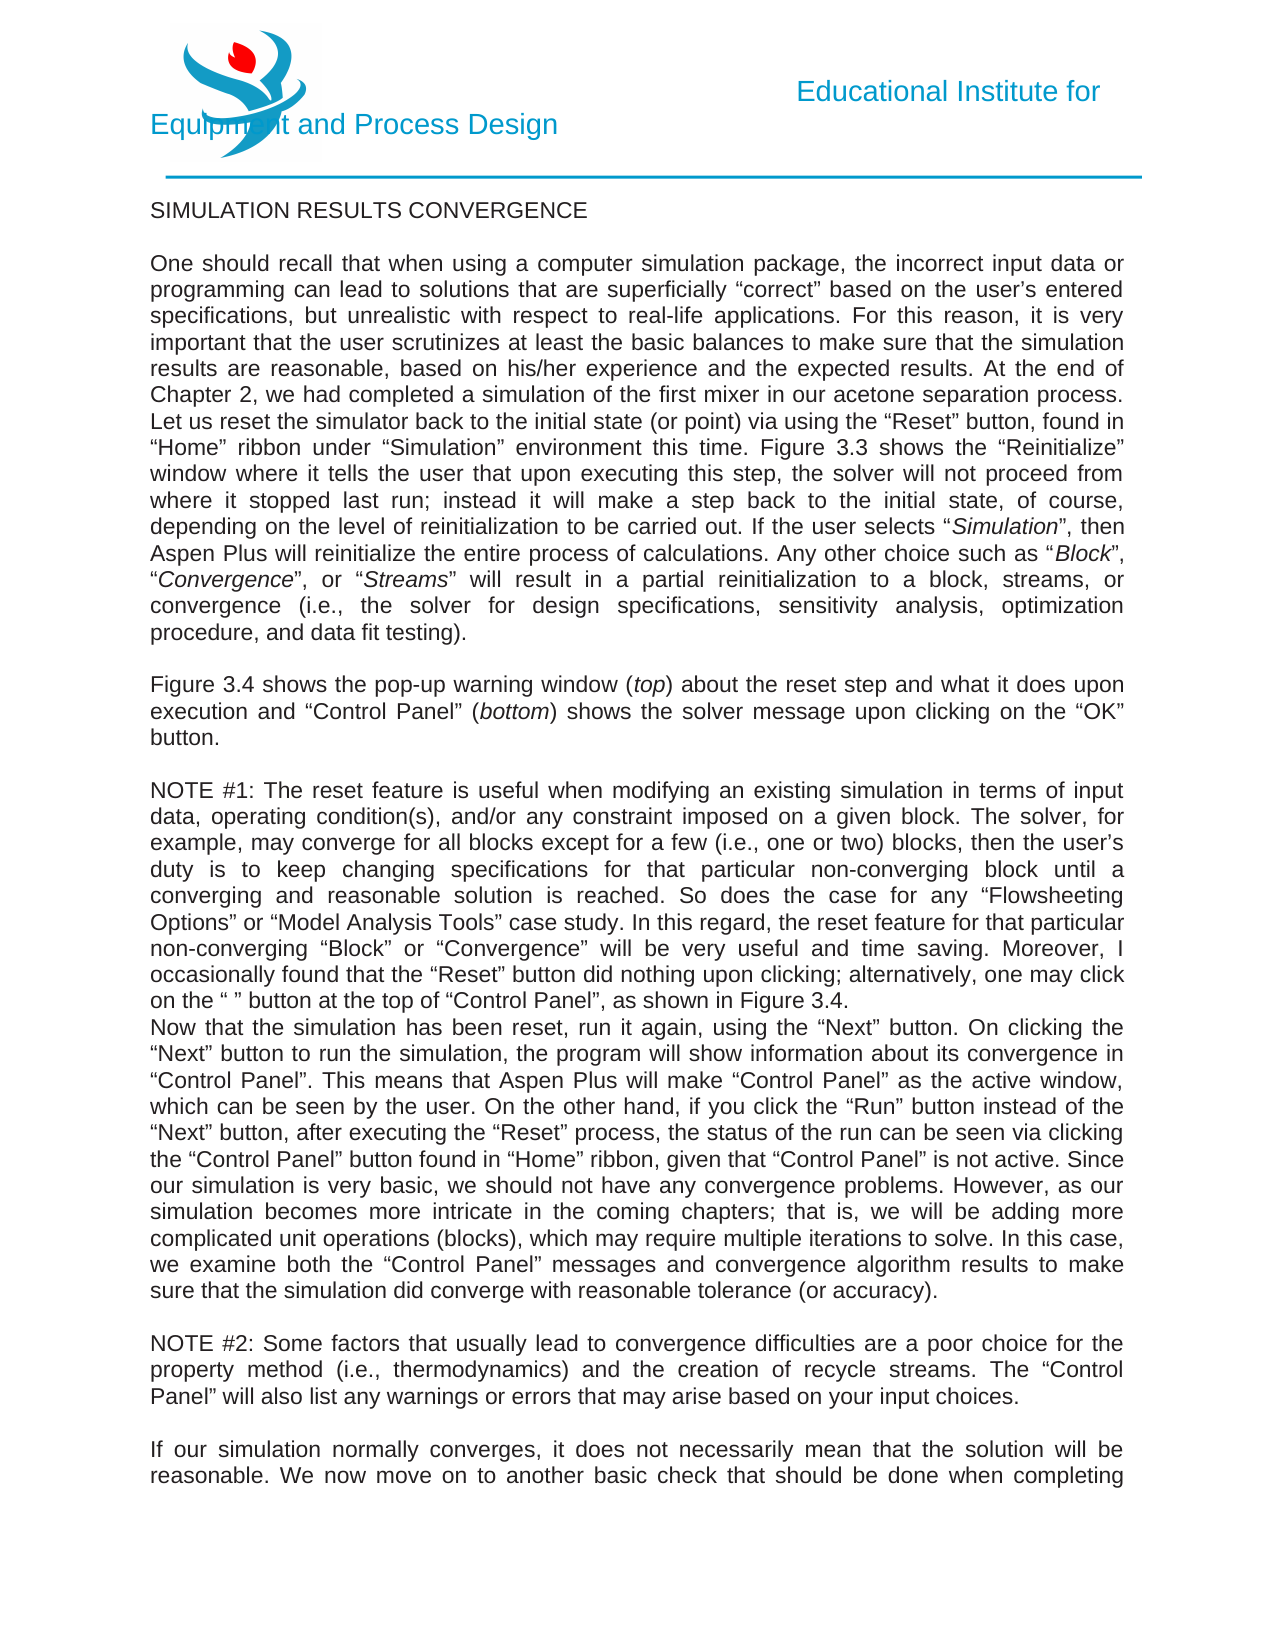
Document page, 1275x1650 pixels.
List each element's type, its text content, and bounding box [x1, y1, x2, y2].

text SIMULATION RESULTS CONVERGENCE [150, 197, 1125, 223]
picture [174, 121, 181, 132]
text Now that the simulation has been reset, run it again, using the “Next” button. On clicking the “Next” button to run the simulation, the program will show information about its convergence in “Control Panel”. This means that Aspen Plus will make “Control Panel” as the active window, which can be seen by the user. On the other hand, if you click the “Run” button instead of the “Next” button, after executing the “Reset” process, the status of the run can be seen via clicking the “Control Panel” button found in “Home” ribbon, given that “Control Panel” is not active. Since our simulation is very basic, we should not have any convergence problems. However, as our simulation becomes more intricate in the coming chapters; that is, we will be adding more complicated unit operations (blocks), which may require multiple iterations to solve. In this case, we examine both the “Control Panel” messages and convergence algorithm results to make sure that the simulation did converge with reasonable tolerance (or accuracy). [150, 1014, 1125, 1304]
text NOTE #2: Some factors that usually lead to convergence difficulties are a poor choice for the property method (i.e., thermodynamics) and the creation of recycle streams. The “Control Panel” will also list any warnings or errors that may arise based on your input choices. [150, 1330, 1125, 1409]
text NOTE #1: The reset feature is useful when modifying an existing simulation in terms of input data, operating condition(s), and/or any constraint imposed on a given block. The solver, for example, may converge for all blocks except for a few (i.e., one or two) blocks, then the user’s duty is to keep changing specifications for that particular non-converging block until a converging and reasonable solution is reached. So does the case for any “Flowsheeting Options” or “Model Analysis Tools” case study. In this regard, the reset feature for that particular non-converging “Block” or “Convergence” will be very useful and time saving. Moreover, I occasionally found that the “Reset” button did nothing upon clicking; alternatively, one may click on the “ ” button at the top of “Control Panel”, as shown in Figure 3.4. [150, 777, 1125, 1014]
text One should recall that when using a computer simulation package, the incorrect input data or programming can lead to solutions that are superficially “correct” based on the user’s entered specifications, but unrealistic with respect to real-life applications. For this reason, it is very important that the user scrutinizes at least the basic balances to make sure that the simulation results are reasonable, based on his/her experience and the expected results. At the end of Chapter 2, we had completed a simulation of the first mixer in our acetone separation process. Let us reset the simulator back to the initial state (or point) via using the “Reset” button, found in “Home” ribbon under “Simulation” environment this time. Figure 3.3 shows the “Reinitialize” window where it tells the user that upon executing this step, the solver will not proceed from where it stopped last run; instead it will make a step back to the initial state, of course, depending on the level of reinitialization to be carried out. If the user selects “Simulation”, then Aspen Plus will reinitialize the entire process of calculations. Any other choice such as “Block”, “Convergence”, or “Streams” will result in a partial reinitialization to a block, streams, or convergence (i.e., the solver for design specifications, sensitivity analysis, optimization procedure, and data fit testing). [150, 249, 1125, 645]
picture [170, 23, 322, 162]
text Figure 3.4 shows the pop-up warning window (top) about the reset step and what it does upon execution and “Control Panel” (bottom) shows the solver message upon clicking on the “OK” button. [150, 671, 1125, 750]
